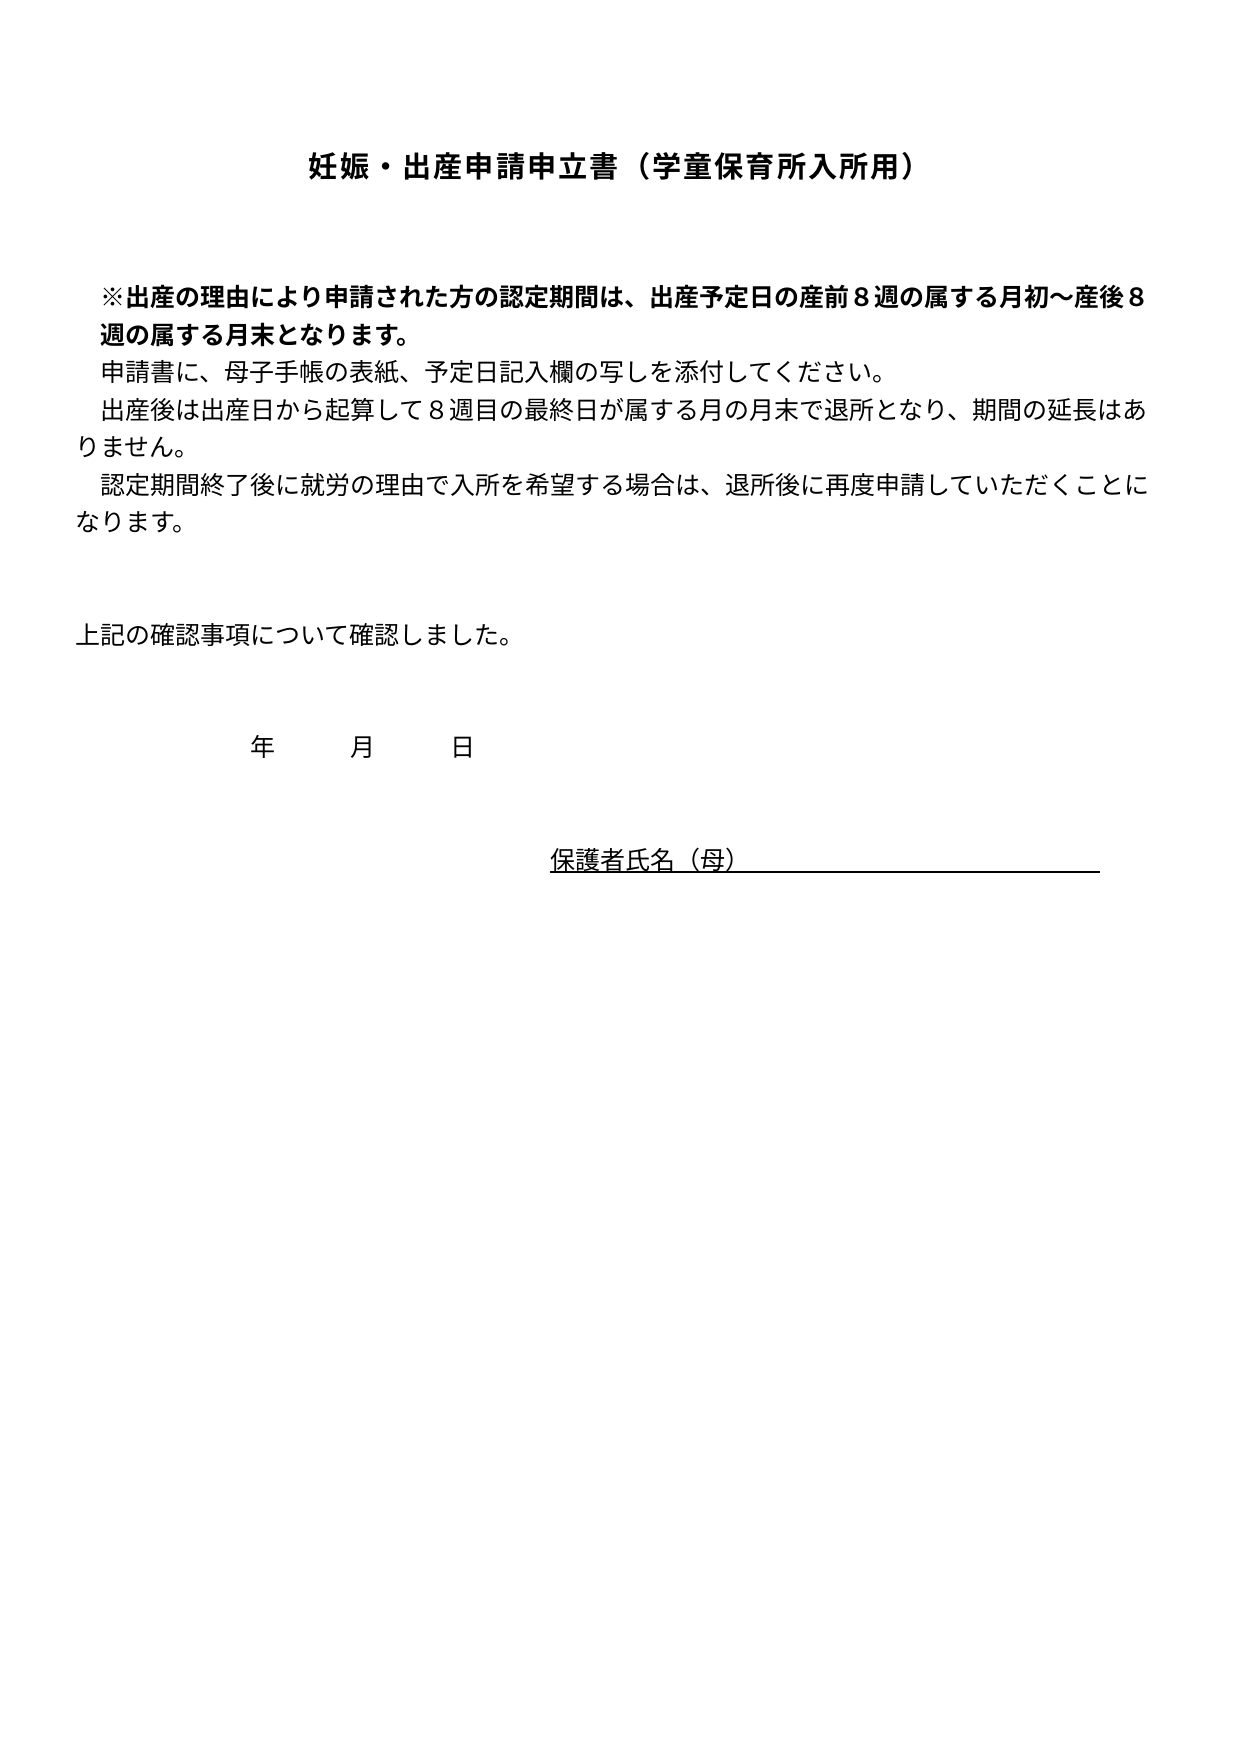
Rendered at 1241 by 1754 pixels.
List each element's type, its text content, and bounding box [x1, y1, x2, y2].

text 保護者氏名（母） [75, 839, 1165, 877]
text 妊娠・出産申請申立書（学童保育所入所用） [75, 127, 1165, 202]
text 年 月 日 [75, 727, 1165, 764]
text 認定期間終了後に就労の理由で入所を希望する場合は、退所後に再度申請していただくことになります。 [75, 464, 1165, 539]
text ※出産の理由により申請された方の認定期間は、出産予定日の産前８週の属する月初～産後８週の属する月末となります。 [75, 277, 1165, 352]
text 上記の確認事項について確認しました。 [75, 614, 1165, 652]
text 申請書に、母子手帳の表紙、予定日記入欄の写しを添付してください。 [75, 352, 1165, 389]
text 出産後は出産日から起算して８週目の最終日が属する月の月末で退所となり、期間の延長はありません。 [75, 389, 1165, 464]
